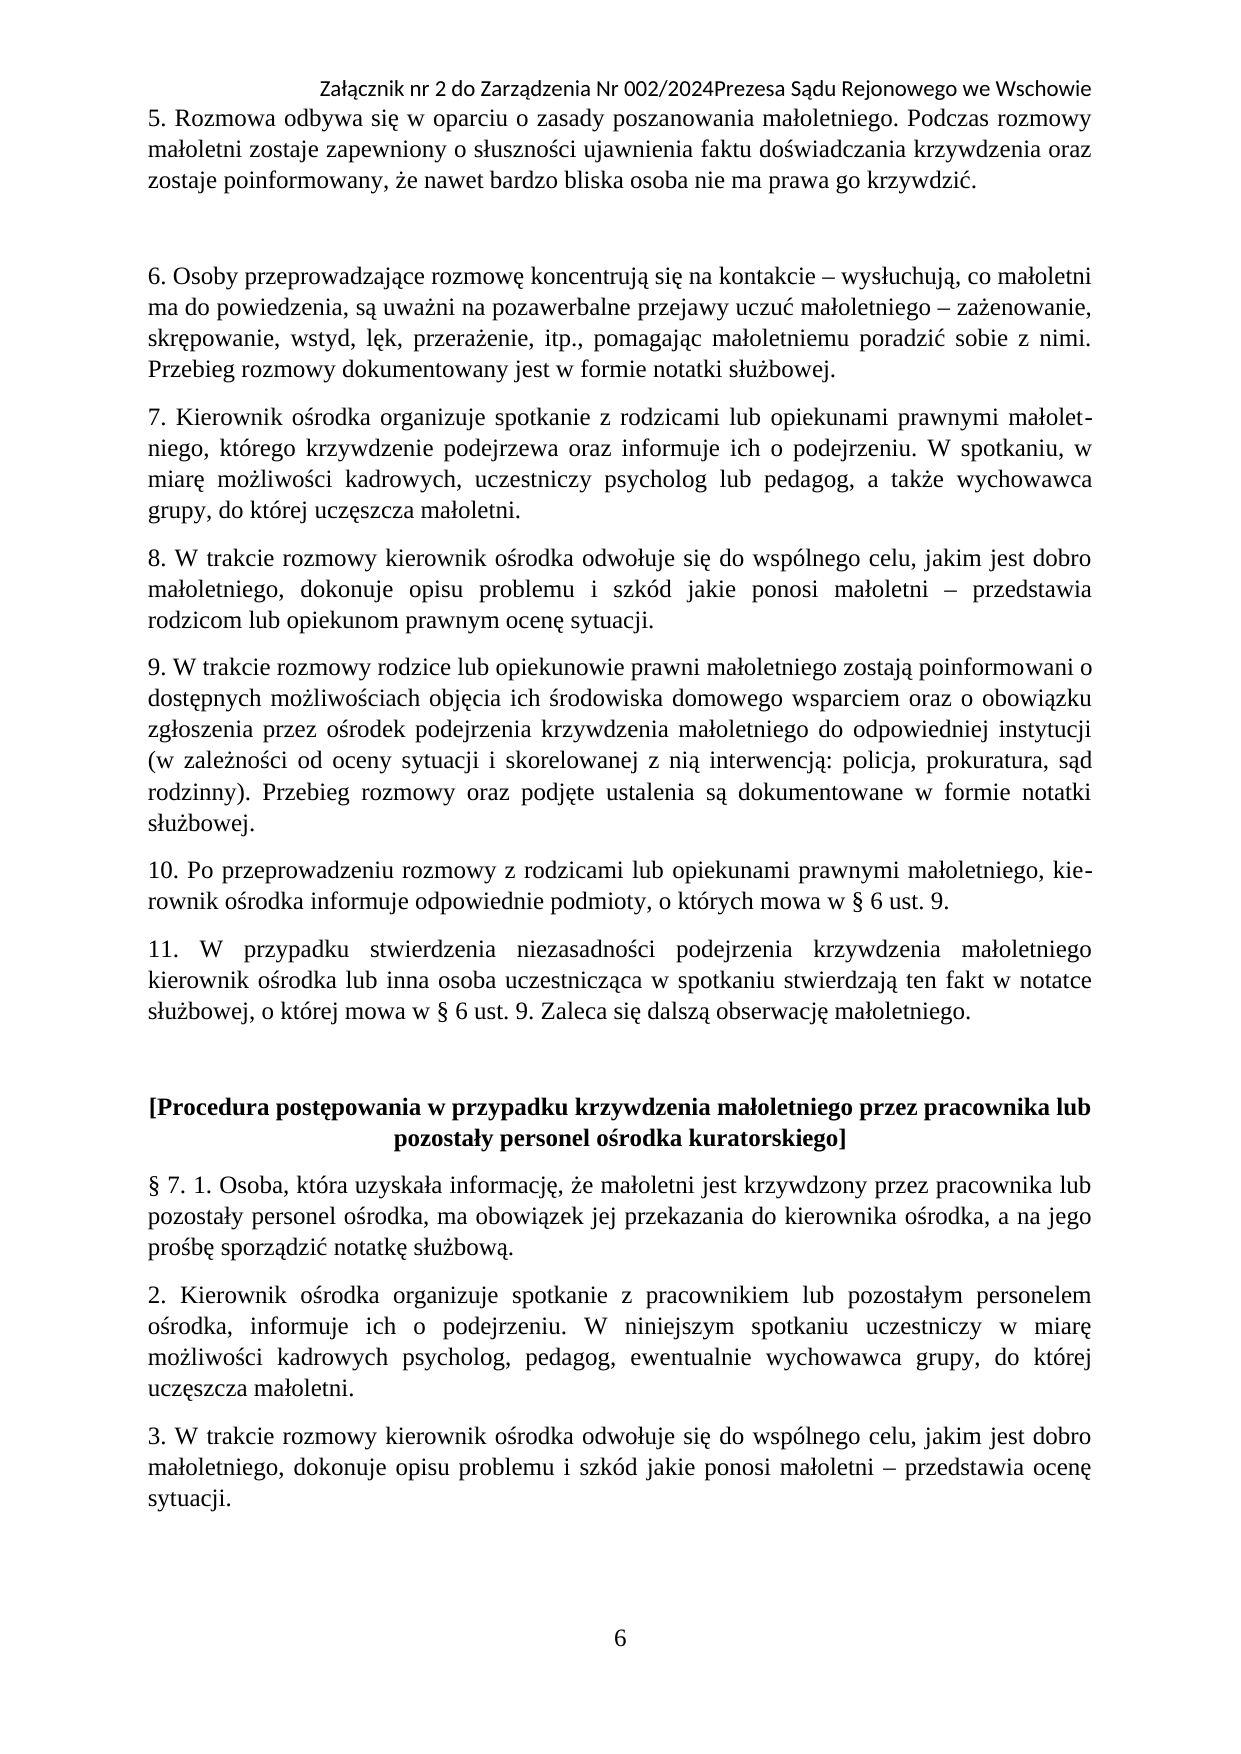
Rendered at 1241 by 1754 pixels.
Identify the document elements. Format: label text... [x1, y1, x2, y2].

text 3. W trakcie rozmowy kierownik ośrodka odwołuje się do wspólnego celu, jakim jest dobro małoletniego, dokonuje opisu problemu i szkód jakie ponosi małoletni – przedstawia ocenę sytuacji. [148, 1421, 1093, 1512]
text 11. W przypadku stwierdzenia niezasadności podejrzenia krzywdzenia małoletniego kierownik ośrodka lub inna osoba uczestnicząca w spotkaniu stwierdzają ten fakt w notatce służbowej, o której mowa w § 6 ust. 9. Zaleca się dalszą obserwację małoletniego. [148, 934, 1093, 1025]
text [Procedura postępowania w przypadku krzywdzenia małoletniego przez pracownika lub pozostały personel ośrodka kuratorskiego] [148, 1092, 1093, 1151]
text 6. Osoby przeprowadzające rozmowę koncentrują się na kontakcie – wysłuchują, co małoletni ma do powiedzenia, są uważni na pozawerbalne przejawy uczuć małoletniego – zażenowanie, skrępowanie, wstyd, lęk, przerażenie, itp., pomagając małoletniemu poradzić sobie z nimi. Przebieg rozmowy dokumentowany jest w formie notatki służbowej. [148, 261, 1093, 383]
text 2. Kierownik ośrodka organizuje spotkanie z pracownikiem lub pozostałym personelem ośrodka, informuje ich o podejrzeniu. W niniejszym spotkaniu uczestniczy w miarę możliwości kadrowych psycholog, pedagog, ewentualnie wychowawca grupy, do której uczęszcza małoletni. [148, 1280, 1093, 1402]
text 9. W trakcie rozmowy rodzice lub opiekunowie prawni małoletniego zostają poinformowani o dostępnych możliwościach objęcia ich środowiska domowego wsparciem oraz o obowiązku zgłoszenia przez ośrodek podejrzenia krzywdzenia małoletniego do odpowiedniej instytucji (w zależności od oceny sytuacji i skorelowanej z nią interwencją: policja, prokuratura, sąd rodzinny). Przebieg rozmowy oraz podjęte ustalenia są dokumentowane w formie notatki służbowej. [148, 652, 1093, 836]
text 10. Po przeprowadzeniu rozmowy z rodzicami lub opiekunami prawnymi małoletniego, kierownik ośrodka informuje odpowiednie podmioty, o których mowa w § 6 ust. 9. [148, 855, 1093, 915]
text 7. Kierownik ośrodka organizuje spotkanie z rodzicami lub opiekunami prawnymi małoletniego, którego krzywdzenie podejrzewa oraz informuje ich o podejrzeniu. W spotkaniu, w miarę możliwości kadrowych, uczestniczy psycholog lub pedagog, a także wychowawca grupy, do której uczęszcza małoletni. [148, 402, 1093, 524]
text 8. W trakcie rozmowy kierownik ośrodka odwołuje się do wspólnego celu, jakim jest dobro małoletniego, dokonuje opisu problemu i szkód jakie ponosi małoletni – przedstawia rodzicom lub opiekunom prawnym ocenę sytuacji. [148, 543, 1093, 633]
text 5. Rozmowa odbywa się w oparciu o zasady poszanowania małoletniego. Podczas rozmowy małoletni zostaje zapewniony o słuszności ujawnienia faktu doświadczania krzywdzenia oraz zostaje poinformowany, że nawet bardzo bliska osoba nie ma prawa go krzywdzić. [148, 103, 1093, 194]
text § 7. 1. Osoba, która uzyskała informację, że małoletni jest krzywdzony przez pracownika lub pozostały personel ośrodka, ma obowiązek jej przekazania do kierownika ośrodka, a na jego prośbę sporządzić notatkę służbową. [148, 1170, 1093, 1261]
